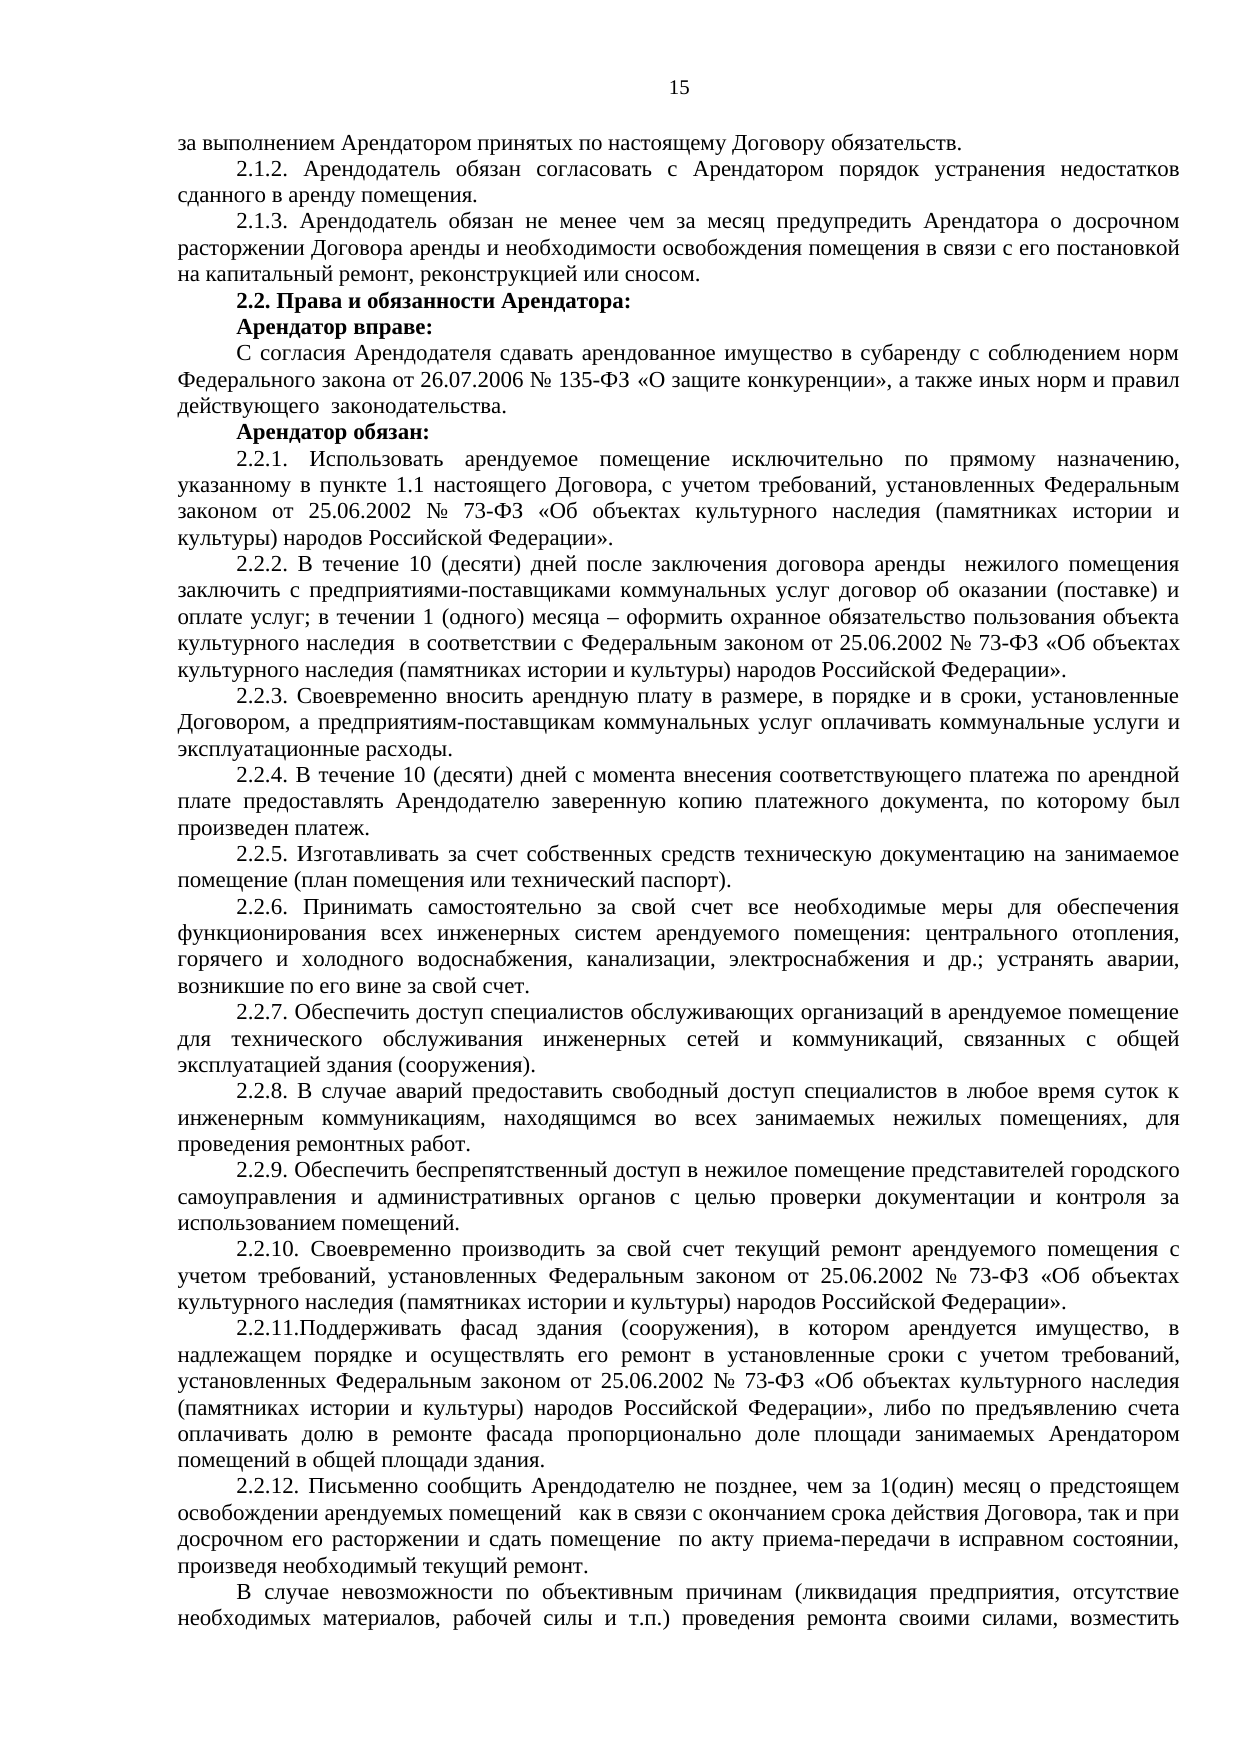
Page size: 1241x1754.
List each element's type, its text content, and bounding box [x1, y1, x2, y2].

text 2.2.7. Обеспечить доступ специалистов обслуживающих организаций в арендуемое помещение для технического обслуживания инженерных сетей и коммуникаций, связанных с общей эксплуатацией здания (сооружения). [177, 998, 1181, 1077]
text Арендатор обязан: [177, 418, 1181, 445]
text 2.2.6. Принимать самостоятельно за свой счет все необходимые меры для обеспечения функционирования всех инженерных систем арендуемого помещения: центрального отопления, горячего и холодного водоснабжения, канализации, электроснабжения и др.; устранять аварии, возникшие по его вине за свой счет. [177, 893, 1181, 998]
text 2.2.9. Обеспечить беспрепятственный доступ в нежилое помещение представителей городского самоуправления и административных органов с целью проверки документации и контроля за использованием помещений. [177, 1156, 1181, 1235]
text 2.2.2. В течение 10 (десяти) дней после заключения договора аренды нежилого помещения заключить с предприятиями-поставщиками коммунальных услуг договор об оказании (поставке) и оплате услуг; в течении 1 (одного) месяца – оформить охранное обязательство пользования объекта культурного наследия в соответствии с Федеральным законом от 25.06.2002 № 73-ФЗ «Об объектах культурного наследия (памятниках истории и культуры) народов Российской Федерации». [177, 550, 1181, 682]
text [177, 1578, 1181, 1631]
text 2.2. Права и обязанности Арендатора: [177, 287, 1181, 313]
text 2.2.3. Своевременно вносить арендную плату в размере, в порядке и в сроки, установленные Договором, а предприятиям-поставщикам коммунальных услуг оплачивать коммунальные услуги и эксплуатационные расходы. [177, 682, 1181, 761]
text 2.2.4. В течение 10 (десяти) дней с момента внесения соответствующего платежа по арендной плате предоставлять Арендодателю заверенную копию платежного документа, по которому был произведен платеж. [177, 761, 1181, 840]
text 2.1.3. Арендодатель обязан не менее чем за месяц предупредить Арендатора о досрочном расторжении Договора аренды и необходимости освобождения помещения в связи с его постановкой на капитальный ремонт, реконструкцией или сносом. [177, 208, 1181, 287]
text 2.2.12. Письменно сообщить Арендодателю не позднее, чем за 1(один) месяц о предстоящем освобождении арендуемых помещений как в связи с окончанием срока действия Договора, так и при досрочном его расторжении и сдать помещение по акту приема-передачи в исправном состоянии, произведя необходимый текущий ремонт. [177, 1473, 1181, 1578]
text 2.2.8. В случае аварий предоставить свободный доступ специалистов в любое время суток к инженерным коммуникациям, находящимся во всех занимаемых нежилых помещениях, для проведения ремонтных работ. [177, 1077, 1181, 1156]
text 2.2.10. Своевременно производить за свой счет текущий ремонт арендуемого помещения с учетом требований, установленных Федеральным законом от 25.06.2002 № 73-ФЗ «Об объектах культурного наследия (памятниках истории и культуры) народов Российской Федерации». [177, 1235, 1181, 1314]
text 2.2.1. Использовать арендуемое помещение исключительно по прямому назначению, указанному в пункте 1.1 настоящего Договора, с учетом требований, установленных Федеральным законом от 25.06.2002 № 73-ФЗ «Об объектах культурного наследия (памятниках истории и культуры) народов Российской Федерации». [177, 445, 1181, 550]
text Арендатор вправе: [177, 313, 1181, 339]
text С согласия Арендодателя сдавать арендованное имущество в субаренду с соблюдением норм Федерального закона от 26.07.2006 № 135-ФЗ «О защите конкуренции», а также иных норм и правил действующего законодательства. [177, 339, 1181, 418]
text 2.2.11.Поддерживать фасад здания (сооружения), в котором арендуется имущество, в надлежащем порядке и осуществлять его ремонт в установленные сроки с учетом требований, установленных Федеральным законом от 25.06.2002 № 73-ФЗ «Об объектах культурного наследия (памятниках истории и культуры) народов Российской Федерации», либо по предъявлению счета оплачивать долю в ремонте фасада пропорционально доле площади занимаемых Арендатором помещений в общей площади здания. [177, 1314, 1181, 1473]
text 2.1.2. Арендодатель обязан согласовать с Арендатором порядок устранения недостатков сданного в аренду помещения. [177, 155, 1181, 208]
text 2.2.5. Изготавливать за счет собственных средств техническую документацию на занимаемое помещение (план помещения или технический паспорт). [177, 840, 1181, 893]
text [177, 128, 1181, 155]
